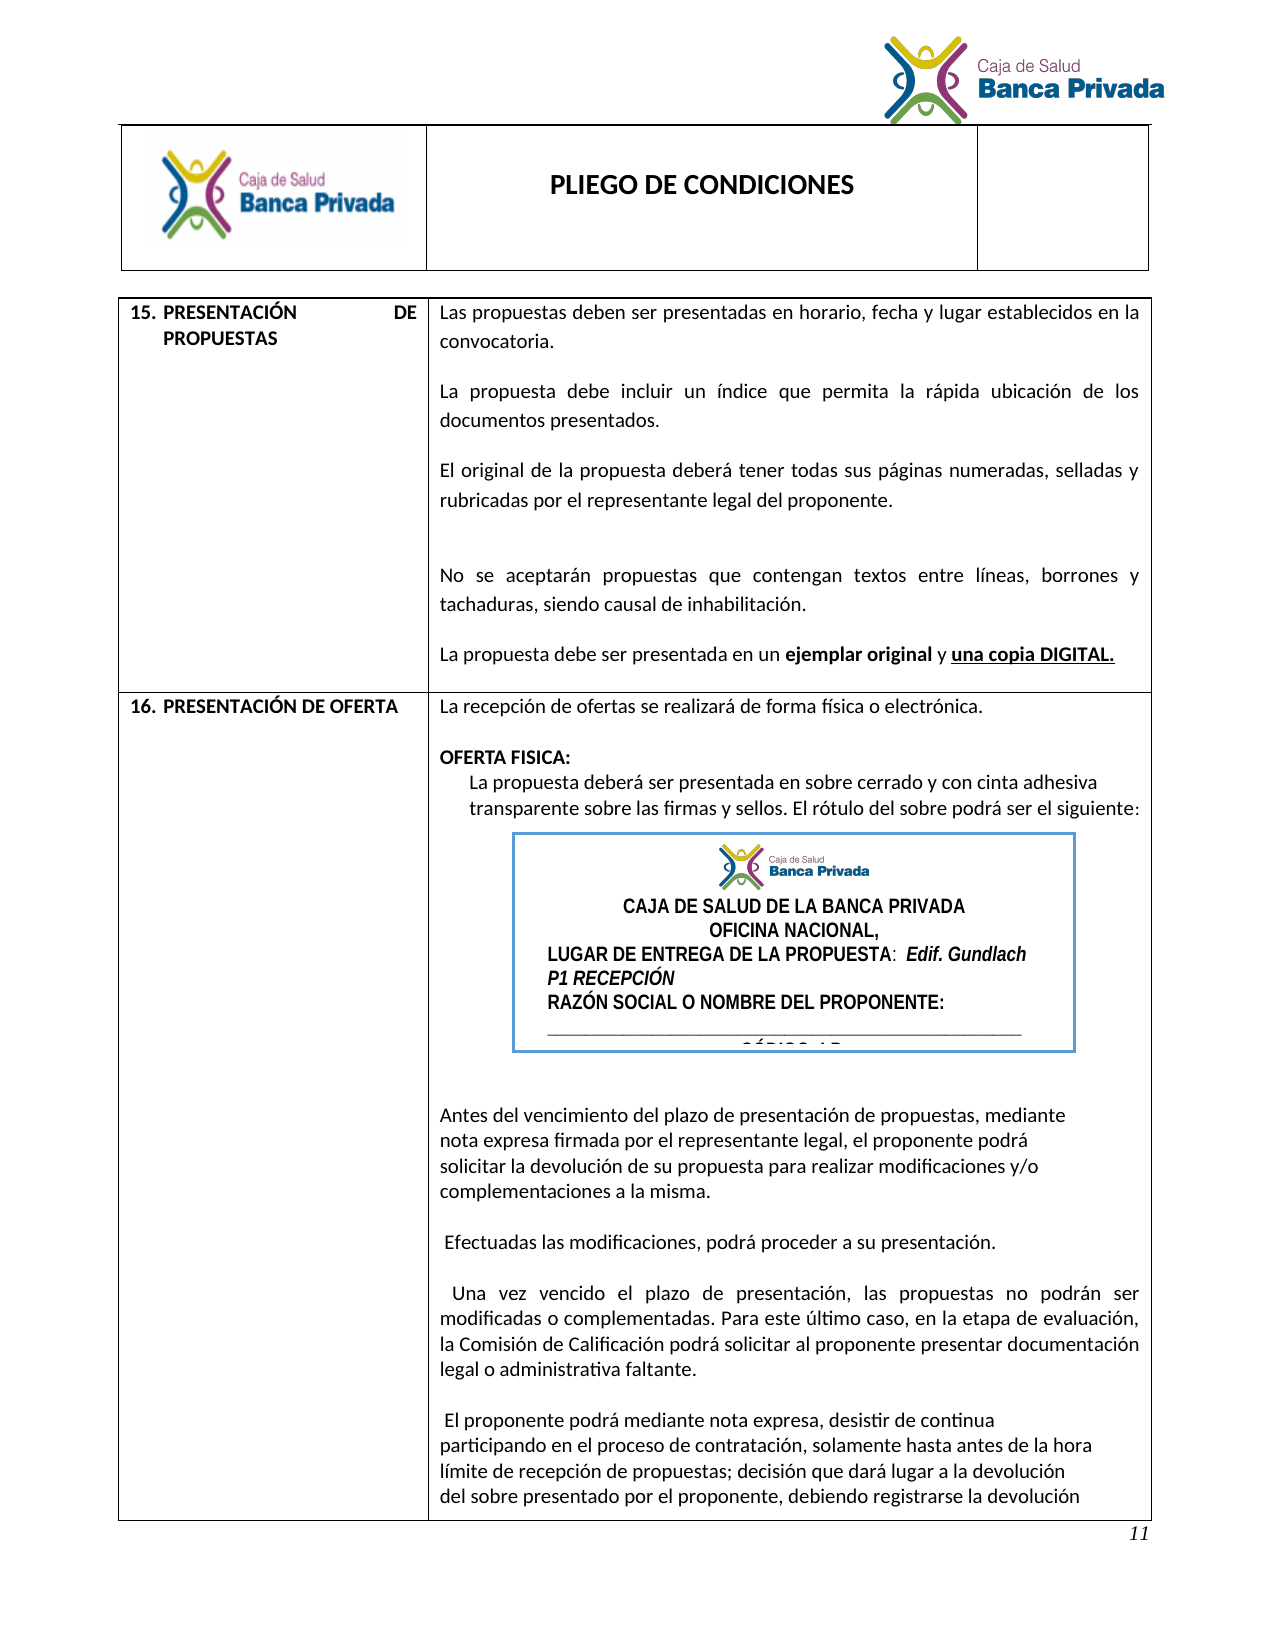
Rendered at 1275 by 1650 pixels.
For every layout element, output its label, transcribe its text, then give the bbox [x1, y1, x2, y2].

picture [713, 841, 876, 895]
picture [978, 126, 1148, 135]
table_cell PRESENTACIÓN DE PROPUESTAS [119, 299, 428, 692]
picture [147, 126, 403, 245]
table_cell PRESENTACIÓN DE OFERTA [119, 693, 428, 1519]
table_cell Las propuestas deben ser presentadas en horario, fecha y lugar establecidos en la convocatoria. La propuesta debe incluir un índice que permita la rápida ubicación de los documentos presentados. El original de la propuesta deberá tener todas sus páginas numeradas, selladas y rubricadas por el representante legal del proponente. No se aceptarán propuestas que contengan textos entre líneas, borrones y tachaduras, siendo causal de inhabilitación. La propuesta debe ser presentada en un ejemplar original y una copia DIGITAL. [429, 299, 1151, 692]
picture [873, 28, 1177, 135]
picture [873, 126, 977, 135]
